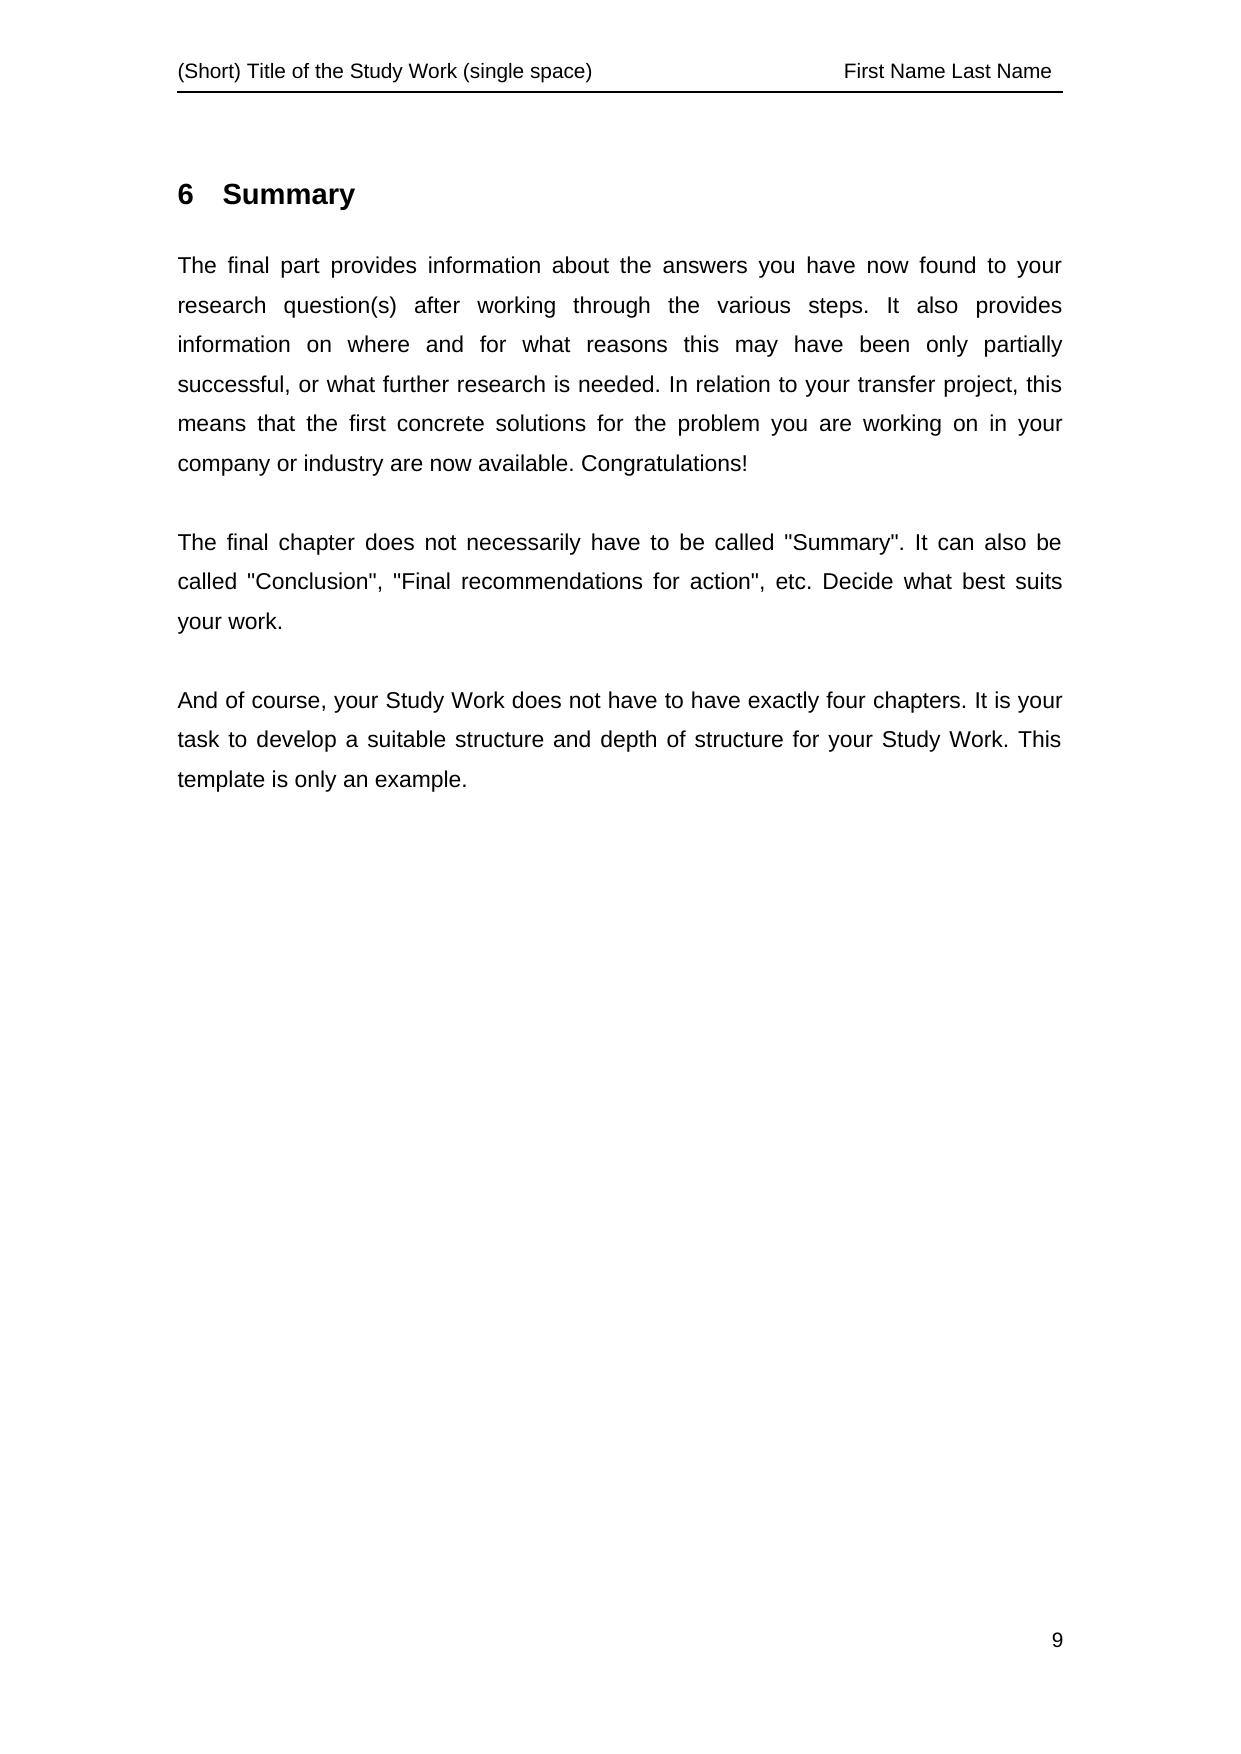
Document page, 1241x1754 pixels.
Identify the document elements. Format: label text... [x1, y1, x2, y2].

text The final part provides information about the answers you have now found to your research question(s) after working through the various steps. It also provides information on where and for what reasons this may have been only partially successful, or what further research is needed. In relation to your transfer project, this means that the first concrete solutions for the problem you are working on in your company or industry are now available. Congratulations! [177, 252, 1063, 476]
subtitle Summary [177, 177, 1063, 211]
text The final chapter does not necessarily have to be called "Summary". It can also be called "Conclusion", "Final recommendations for action", etc. Decide what best suits your work. [177, 529, 1063, 634]
text And of course, your Study Work does not have to have exactly four chapters. It is your task to develop a suitable structure and depth of structure for your Study Work. This template is only an example. [177, 687, 1063, 792]
